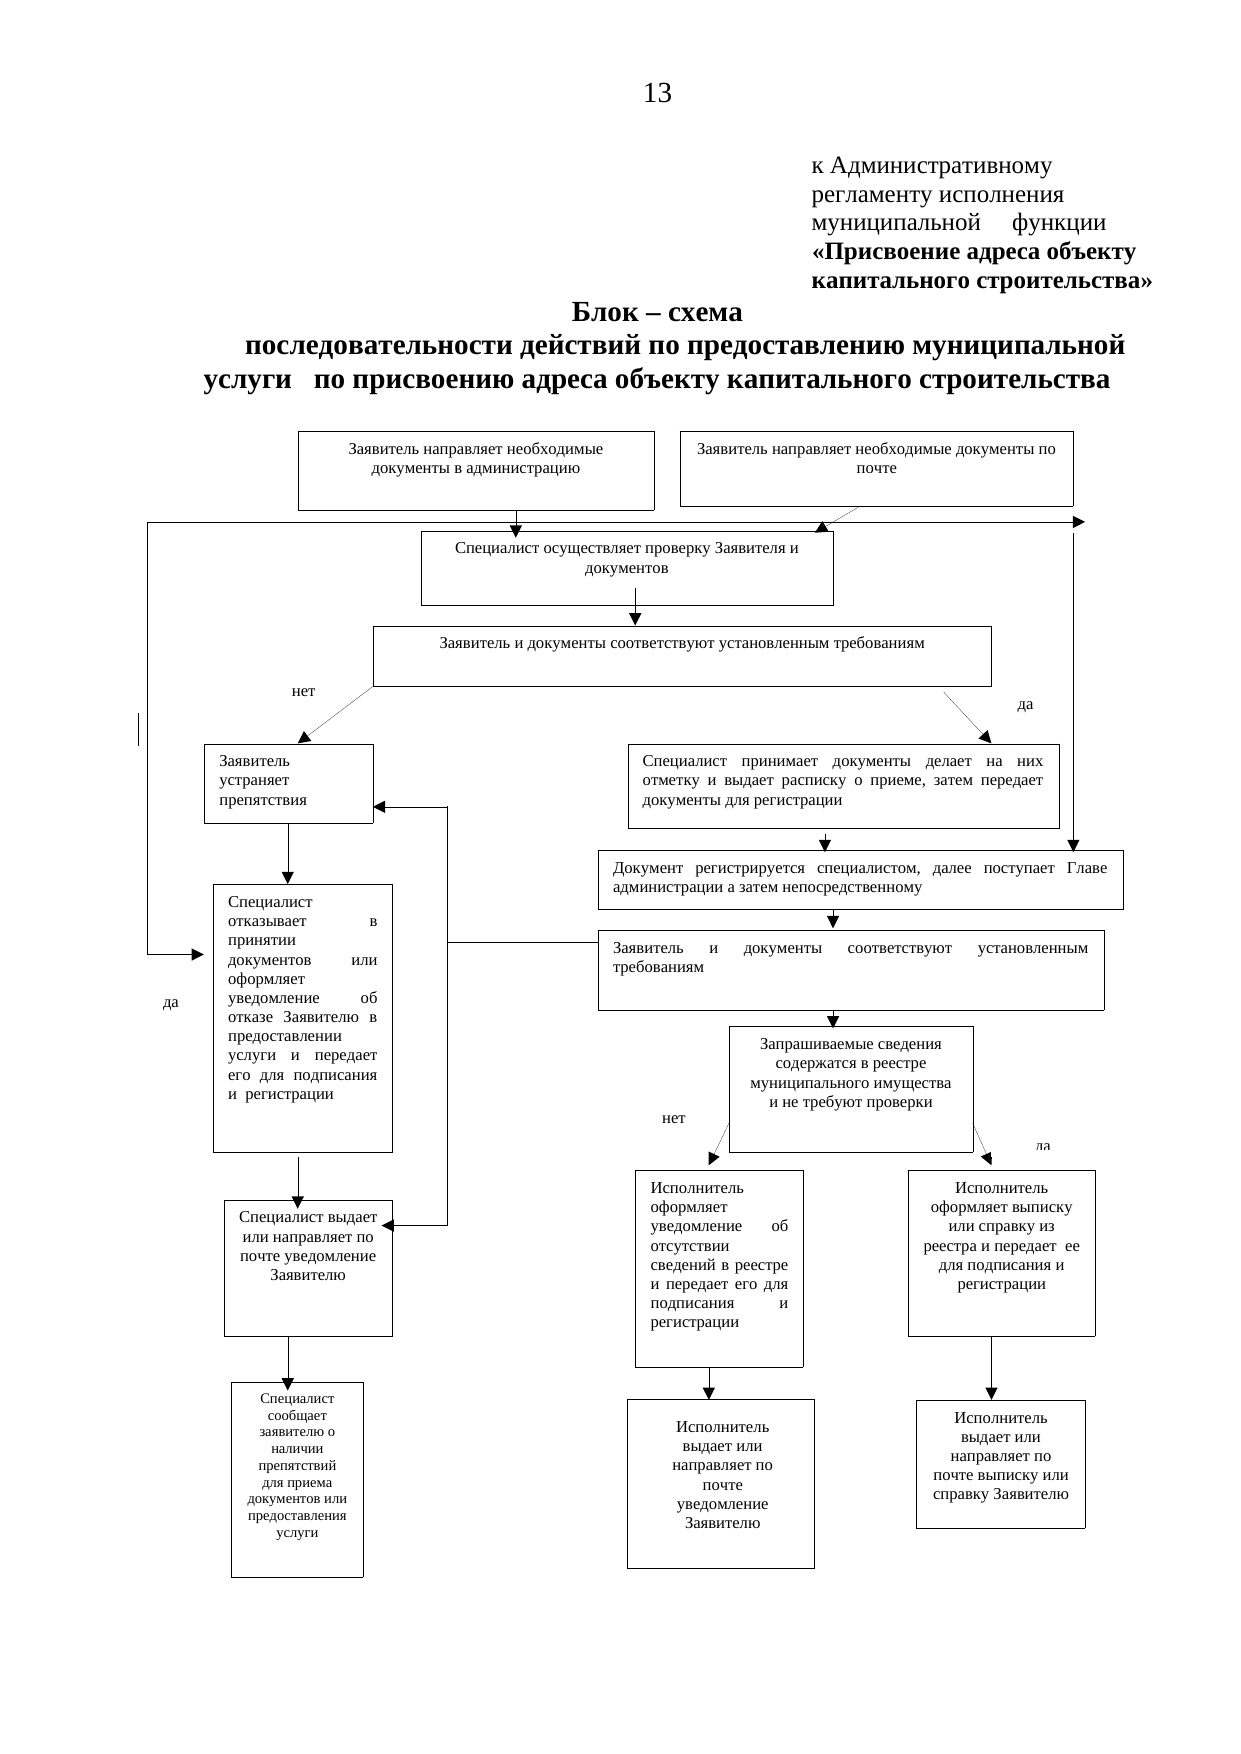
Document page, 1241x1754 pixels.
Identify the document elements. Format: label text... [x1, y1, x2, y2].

text к Административному регламенту исполнения муниципальной функции [811, 150, 1167, 236]
text последовательности действий по предоставлению муниципальной услуги по присвоению адреса объекту капитального строительства [148, 327, 1167, 394]
text «Присвоение адреса объекту капитального строительства» [811, 236, 1167, 294]
text Блок – схема [148, 294, 1167, 327]
